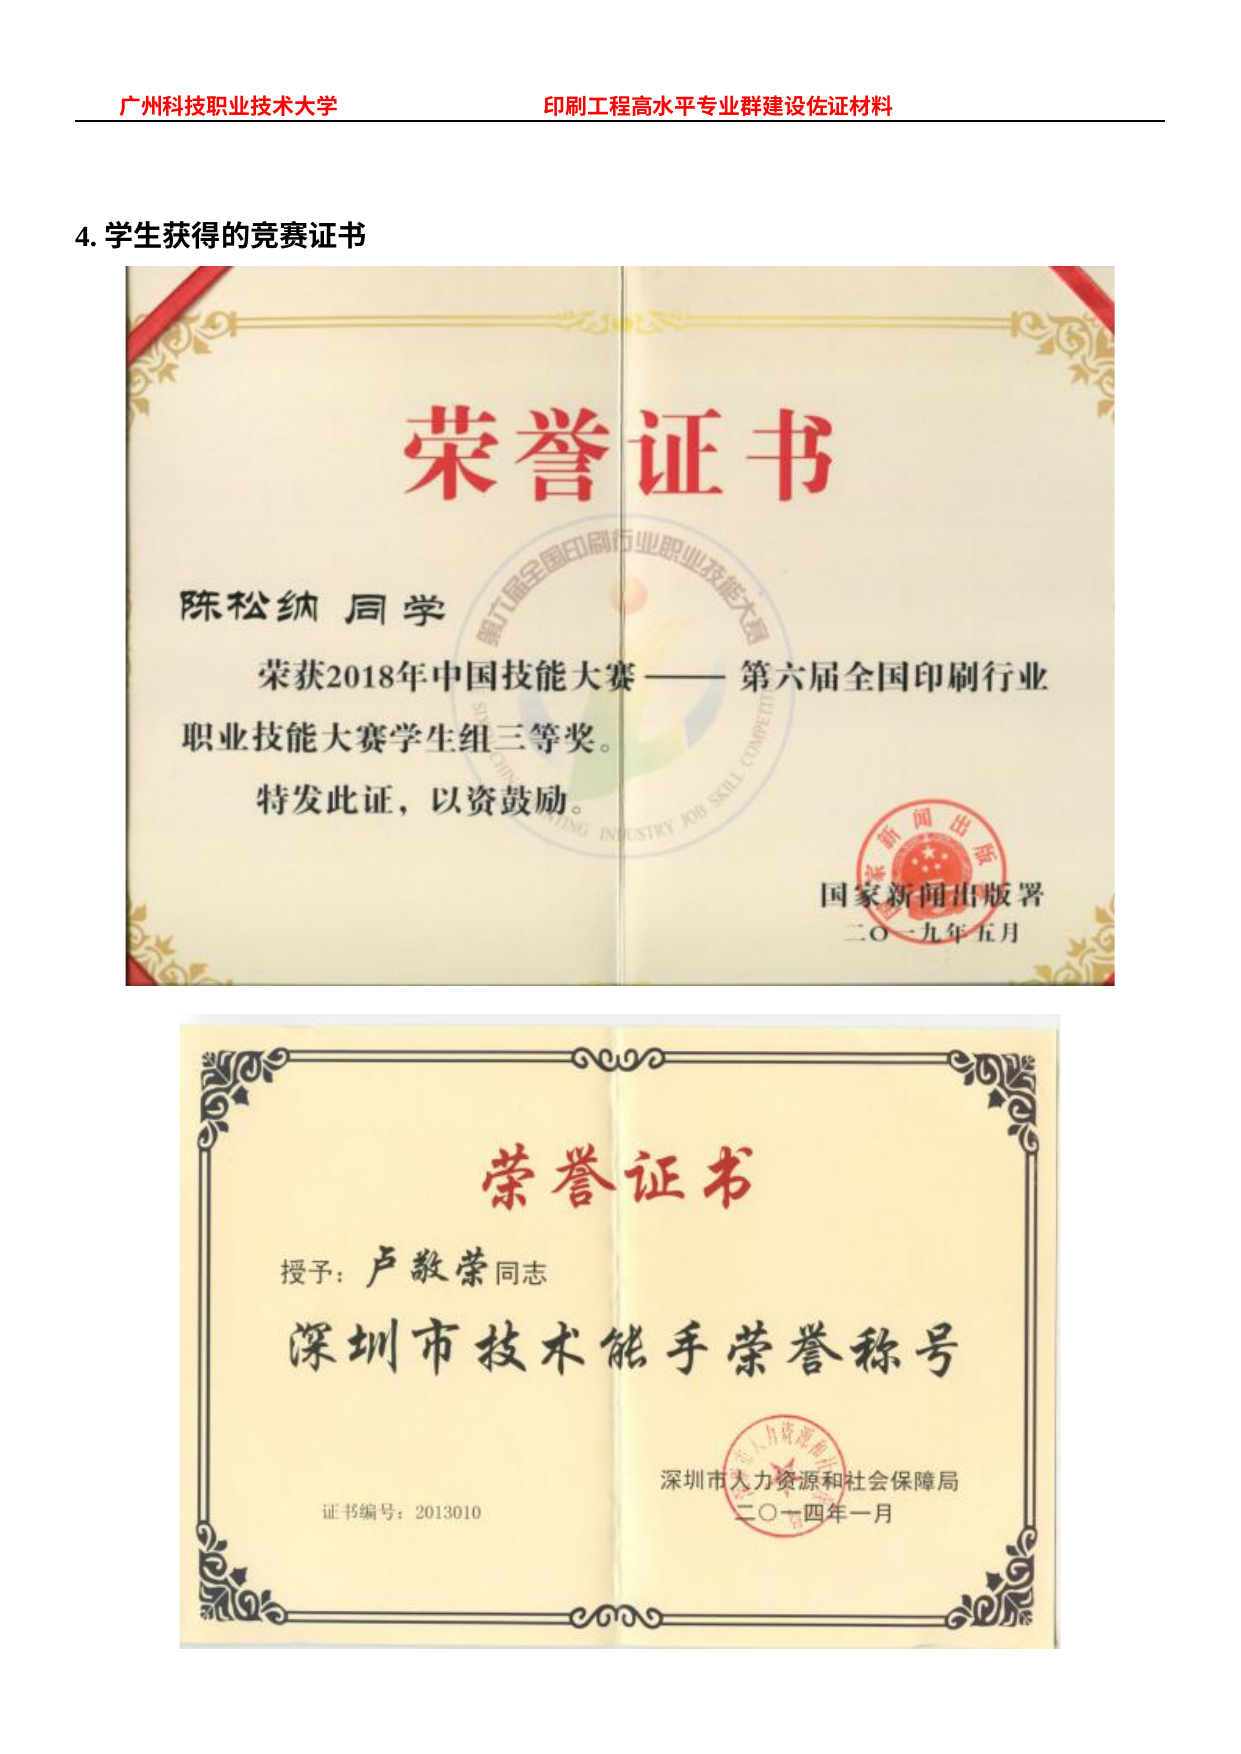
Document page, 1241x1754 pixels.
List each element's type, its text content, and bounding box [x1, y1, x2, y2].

text 4. 学生获得的竞赛证书 [75, 202, 1165, 267]
picture [179, 1014, 1061, 1649]
picture [125, 266, 1115, 986]
